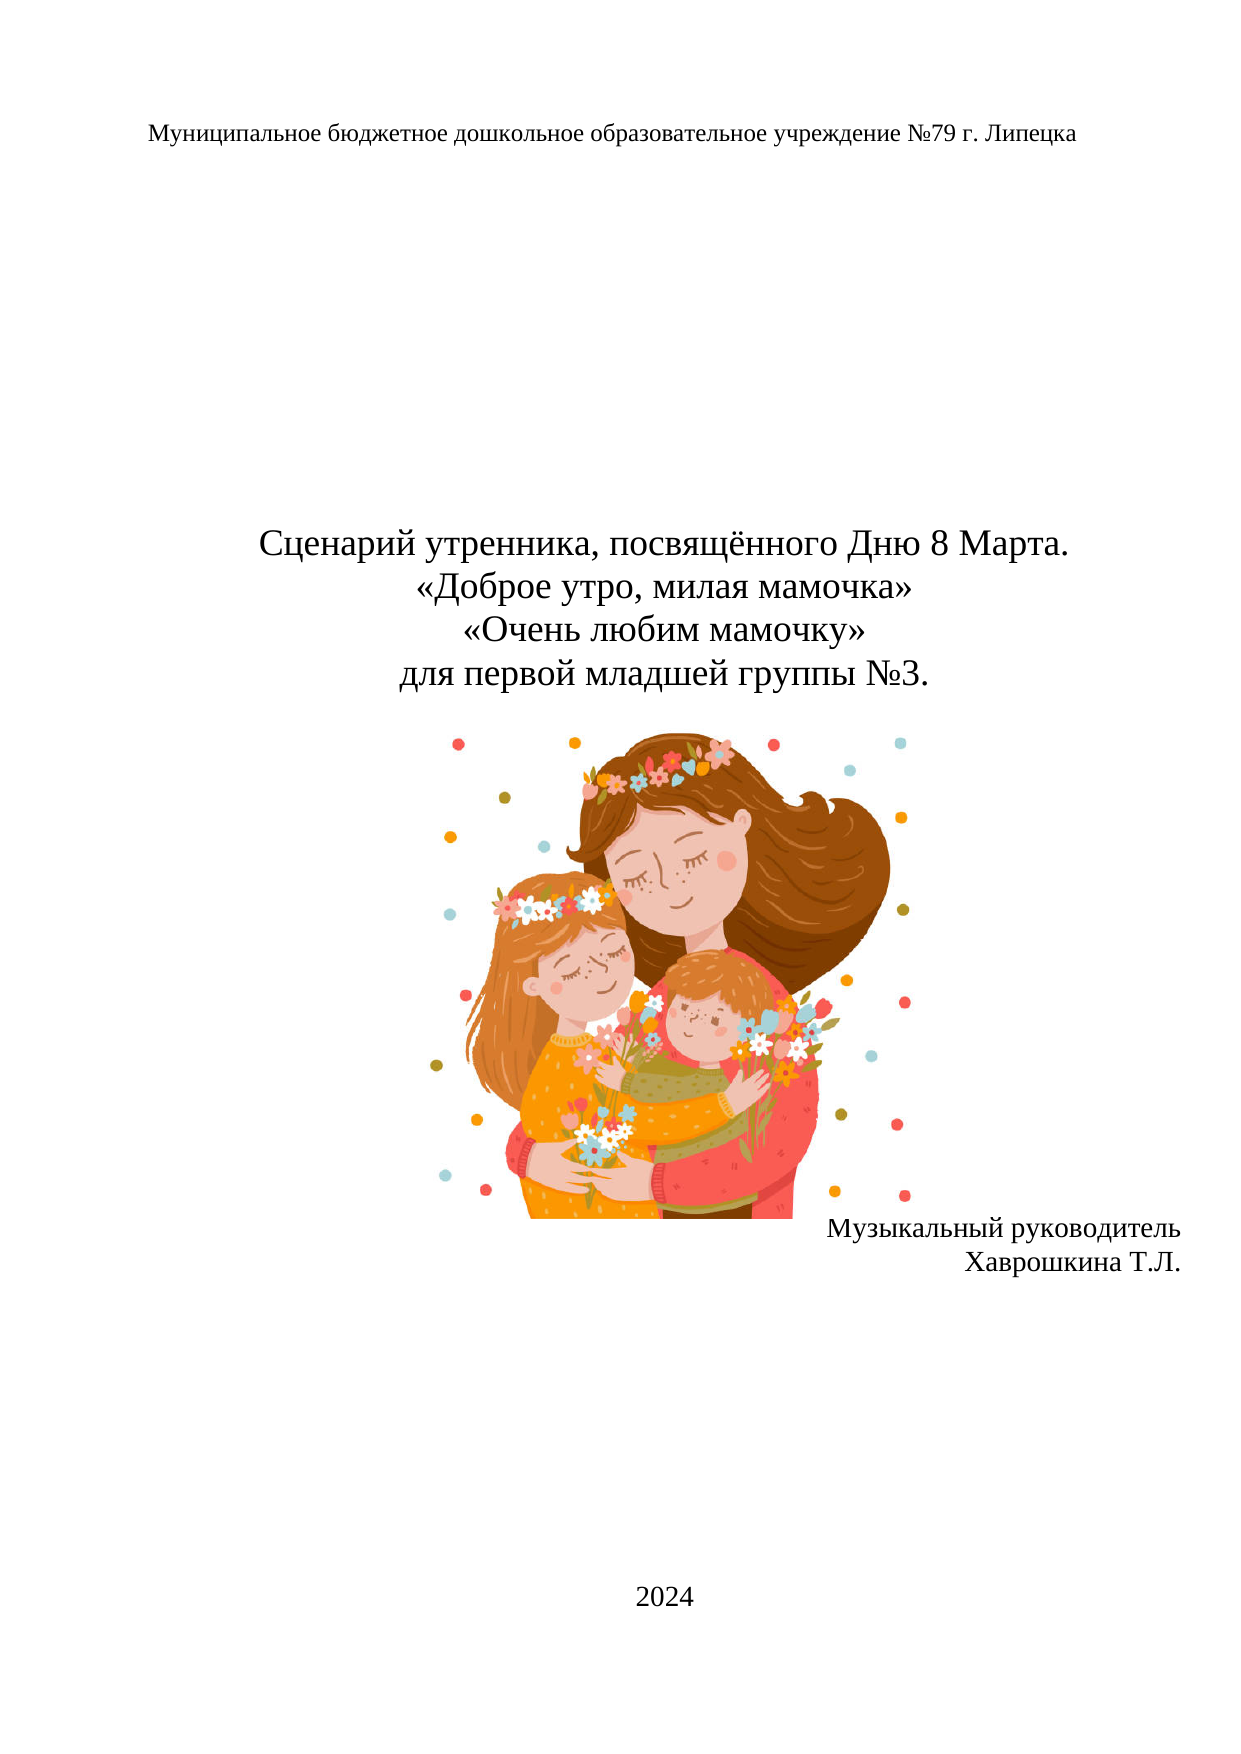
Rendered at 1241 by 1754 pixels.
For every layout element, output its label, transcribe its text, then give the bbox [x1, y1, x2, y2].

text 2024 [148, 1579, 1181, 1613]
picture [420, 715, 924, 1219]
text Сценарий утренника, посвящённого Дню 8 Марта. [148, 521, 1181, 564]
text Хаврошкина Т.Л. [148, 1244, 1181, 1278]
text для первой младшей группы №3. [148, 650, 1181, 693]
text «Очень любим мамочку» [148, 607, 1181, 650]
text «Доброе утро, милая мамочка» [148, 564, 1181, 607]
text Музыкальный руководитель [148, 1211, 1181, 1244]
text Муниципальное бюджетное дошкольное образовательное учреждение №79 г. Липецка [148, 118, 1181, 147]
